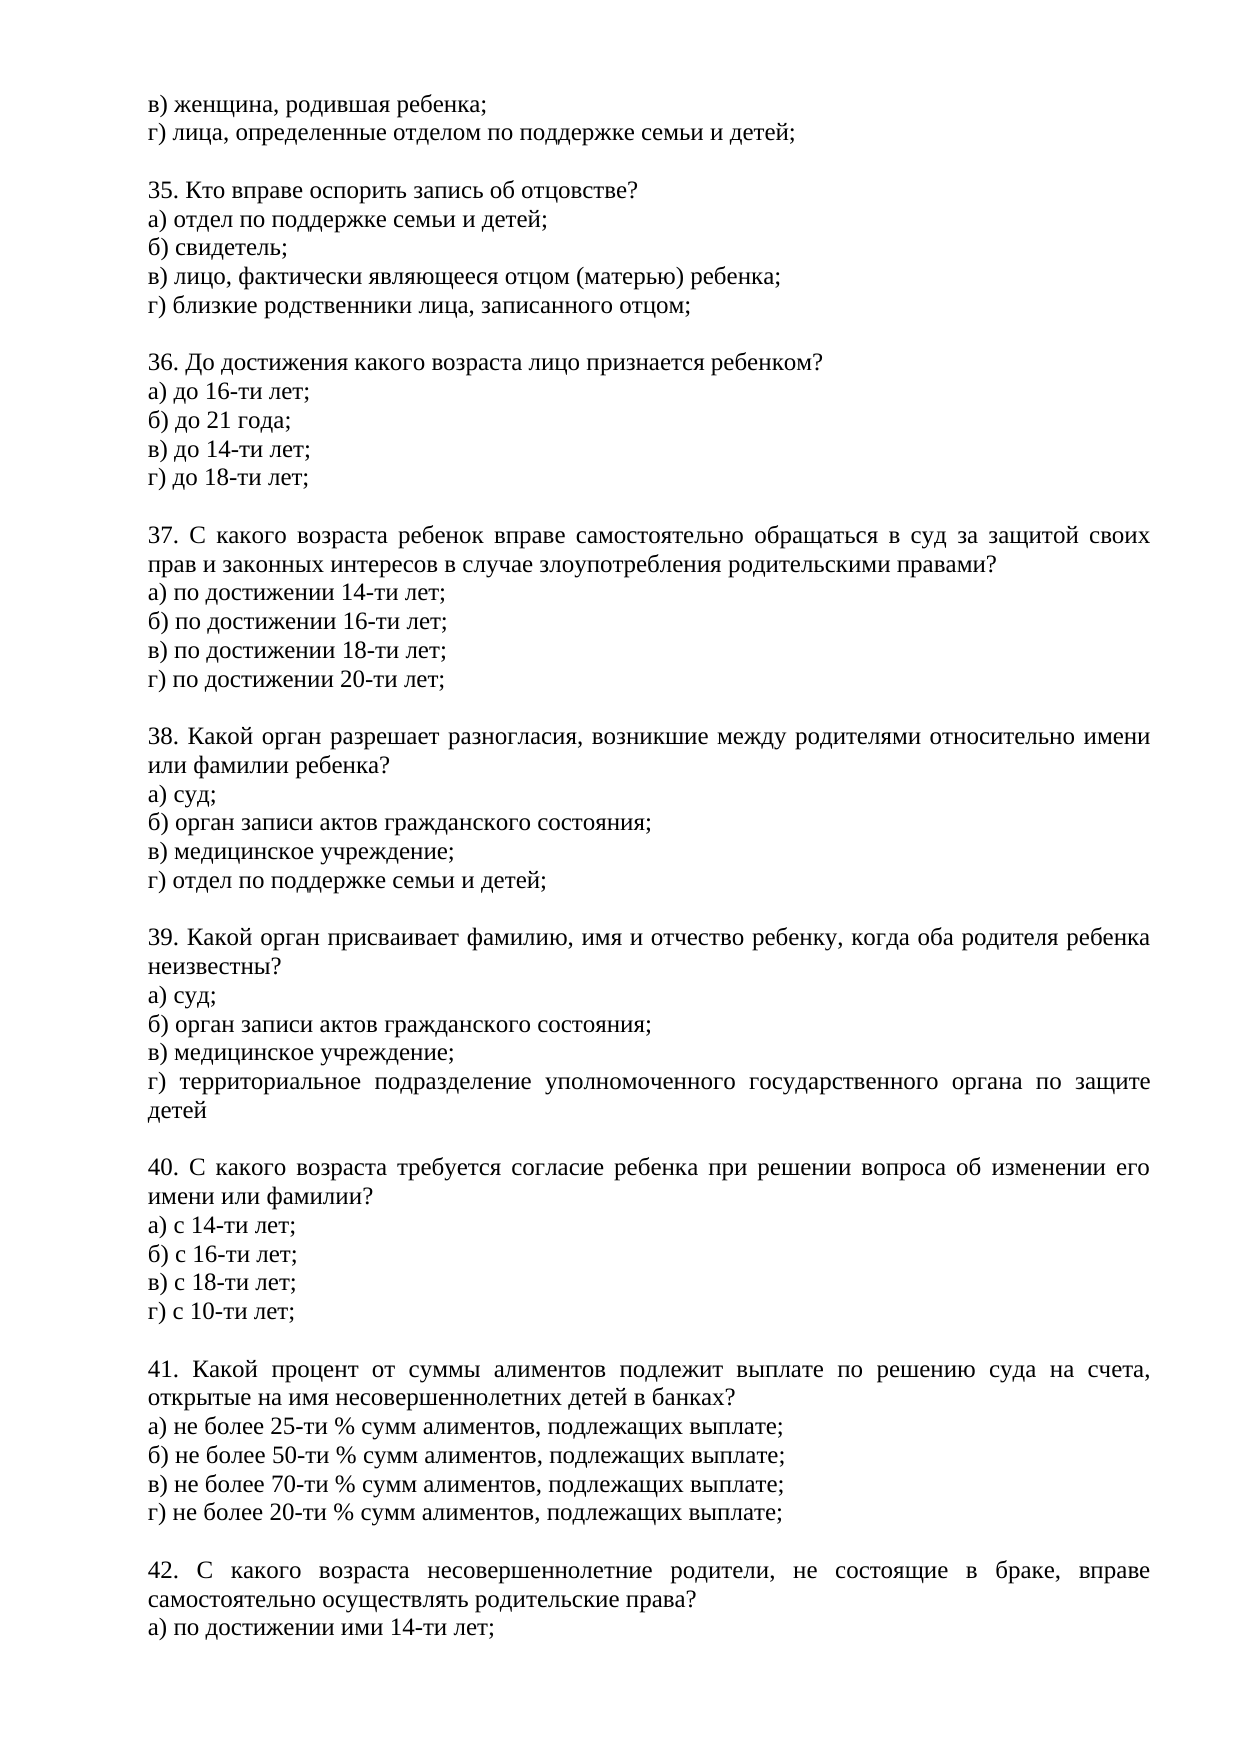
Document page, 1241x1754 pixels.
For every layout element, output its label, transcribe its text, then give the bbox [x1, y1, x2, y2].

text а) до 16-ти лет; [148, 376, 1152, 405]
text а) по достижении 14-ти лет; [148, 577, 1152, 606]
text г) близкие родственники лица, записанного отцом; [148, 290, 1152, 319]
text г) лица, определенные отделом по поддержке семьи и детей; [148, 117, 1152, 146]
text в) не более 70-ти % сумм алиментов, подлежащих выплате; [148, 1469, 1152, 1497]
text б) до 21 года; [148, 405, 1152, 434]
text б) свидетель; [148, 232, 1152, 261]
text 37. С какого возраста ребенок вправе самостоятельно обращаться в суд за защитой своих прав и законных интересов в случае злоупотребления родительскими правами? [148, 520, 1152, 577]
text а) с 14-ти лет; [148, 1210, 1152, 1239]
text в) лицо, фактически являющееся отцом (матерью) ребенка; [148, 261, 1152, 290]
text б) не более 50-ти % сумм алиментов, подлежащих выплате; [148, 1440, 1152, 1469]
text в) по достижении 18-ти лет; [148, 635, 1152, 664]
text 36. До достижения какого возраста лицо признается ребенком? [148, 347, 1152, 376]
text г) не более 20-ти % сумм алиментов, подлежащих выплате; [148, 1497, 1152, 1526]
text б) с 16-ти лет; [148, 1239, 1152, 1267]
text г) по достижении 20-ти лет; [148, 664, 1152, 692]
text 42. С какого возраста несовершеннолетние родители, не состоящие в браке, вправе самостоятельно осуществлять родительские права? [148, 1555, 1152, 1612]
text а) суд; [148, 779, 1152, 807]
text 39. Какой орган присваивает фамилию, имя и отчество ребенку, когда оба родителя ребенка неизвестны? [148, 922, 1152, 980]
text б) орган записи актов гражданского состояния; [148, 1009, 1152, 1037]
text 35. Кто вправе оспорить запись об отцовстве? [148, 175, 1152, 204]
text а) по достижении ими 14-ти лет; [148, 1612, 1152, 1641]
text в) с 18-ти лет; [148, 1267, 1152, 1296]
text г) до 18-ти лет; [148, 462, 1152, 491]
text 38. Какой орган разрешает разногласия, возникшие между родителями относительно имени или фамилии ребенка? [148, 721, 1152, 779]
text а) не более 25-ти % сумм алиментов, подлежащих выплате; [148, 1411, 1152, 1440]
text г) территориальное подразделение уполномоченного государственного органа по защите детей [148, 1066, 1152, 1124]
text 41. Какой процент от суммы алиментов подлежит выплате по решению суда на счета, открытые на имя несовершеннолетних детей в банках? [148, 1354, 1152, 1411]
text в) до 14-ти лет; [148, 434, 1152, 462]
text а) отдел по поддержке семьи и детей; [148, 204, 1152, 232]
text г) отдел по поддержке семьи и детей; [148, 865, 1152, 894]
text в) медицинское учреждение; [148, 836, 1152, 865]
text в) медицинское учреждение; [148, 1037, 1152, 1066]
text в) женщина, родившая ребенка; [148, 89, 1152, 117]
text г) с 10-ти лет; [148, 1296, 1152, 1325]
text б) по достижении 16-ти лет; [148, 606, 1152, 635]
text а) суд; [148, 980, 1152, 1009]
text 40. С какого возраста требуется согласие ребенка при решении вопроса об изменении его имени или фамилии? [148, 1152, 1152, 1210]
text б) орган записи актов гражданского состояния; [148, 807, 1152, 836]
